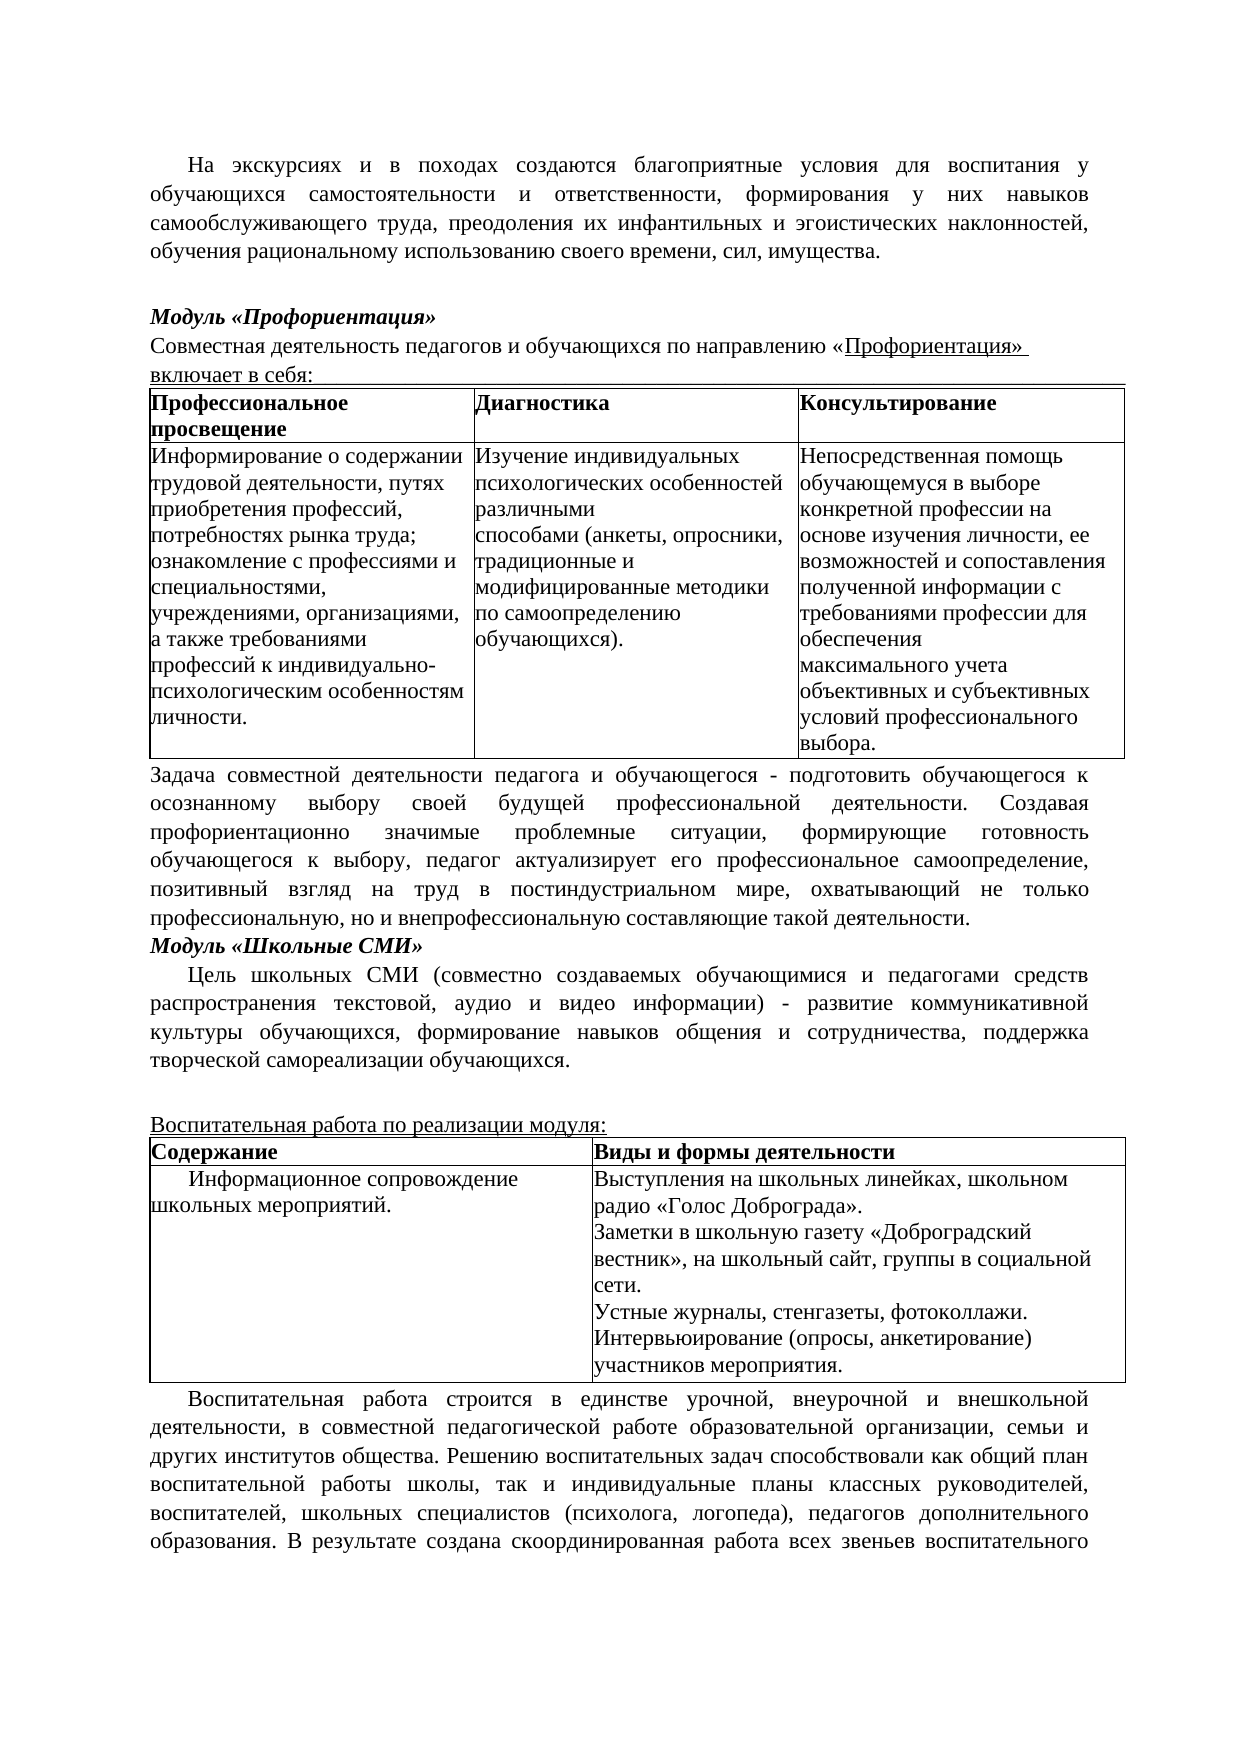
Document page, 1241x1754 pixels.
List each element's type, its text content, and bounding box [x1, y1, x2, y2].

table_header Консультирование [799, 389, 1124, 442]
text Совместная деятельность педагогов и обучающихся по направлению «Профориентация» включает в себя: [150, 330, 1090, 384]
table_cell Информирование о содержании трудовой деятельности, путях приобретения профессий, потребностях рынка труда; ознакомление с профессиями и специальностями, учреждениями, организациями, а также требованиями профессий к индивидуально- психологическим особенностям личности. [151, 443, 474, 758]
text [150, 1383, 1090, 1554]
table_cell Информационное сопровождение школьных мероприятий. [151, 1166, 592, 1382]
text Воспитательная работа по реализации модуля: [150, 1111, 1090, 1137]
text На экскурсиях и в походах создаются благоприятные условия для воспитания у обучающихся самостоятельности и ответственности, формирования у них навыков самообслуживающего труда, преодоления их инфантильных и эгоистических наклонностей, обучения рациональному использованию своего времени, сил, имущества. [150, 150, 1090, 264]
table_cell Непосредственная помощь обучающемуся в выборе конкретной профессии на основе изучения личности, ее возможностей и сопоставления полученной информации с требованиями профессии для обеспечения максимального учета объективных и субъективных условий профессионального выбора. [799, 443, 1124, 758]
table_header Виды и формы деятельности [593, 1138, 1125, 1165]
text Цель школьных СМИ (совместно создаваемых обучающимися и педагогами средств распространения текстовой, аудио и видео информации) - развитие коммуникативной культуры обучающихся, формирование навыков общения и сотрудничества, поддержка творческой самореализации обучающихся. [150, 959, 1090, 1073]
table_cell Изучение индивидуальных психологических особенностей различными способами (анкеты, опросники, традиционные и модифицированные методики по самоопределению обучающихся). [475, 443, 798, 758]
text Модуль «Профориентация» [150, 302, 1090, 330]
table_cell Выступления на школьных линейках, школьном радио «Голос Доброграда». Заметки в школьную газету «Доброградский вестник», на школьный сайт, группы в социальной сети. Устные журналы, стенгазеты, фотоколлажи. Интервьюирование (опросы, анкетирование) участников мероприятия. [593, 1166, 1125, 1382]
text Модуль «Школьные СМИ» [150, 931, 1090, 959]
table_header Диагностика [475, 389, 798, 442]
text Задача совместной деятельности педагога и обучающегося - подготовить обучающегося к осознанному выбору своей будущей профессиональной деятельности. Создавая профориентационно значимые проблемные ситуации, формирующие готовность обучающегося к выбору, педагог актуализирует его профессиональное самоопределение, позитивный взгляд на труд в постиндустриальном мире, охватывающий не только профессиональную, но и внепрофессиональную составляющие такой деятельности. [150, 759, 1090, 931]
table_header Профессиональное просвещение [151, 389, 474, 442]
table_header Содержание [151, 1138, 592, 1165]
